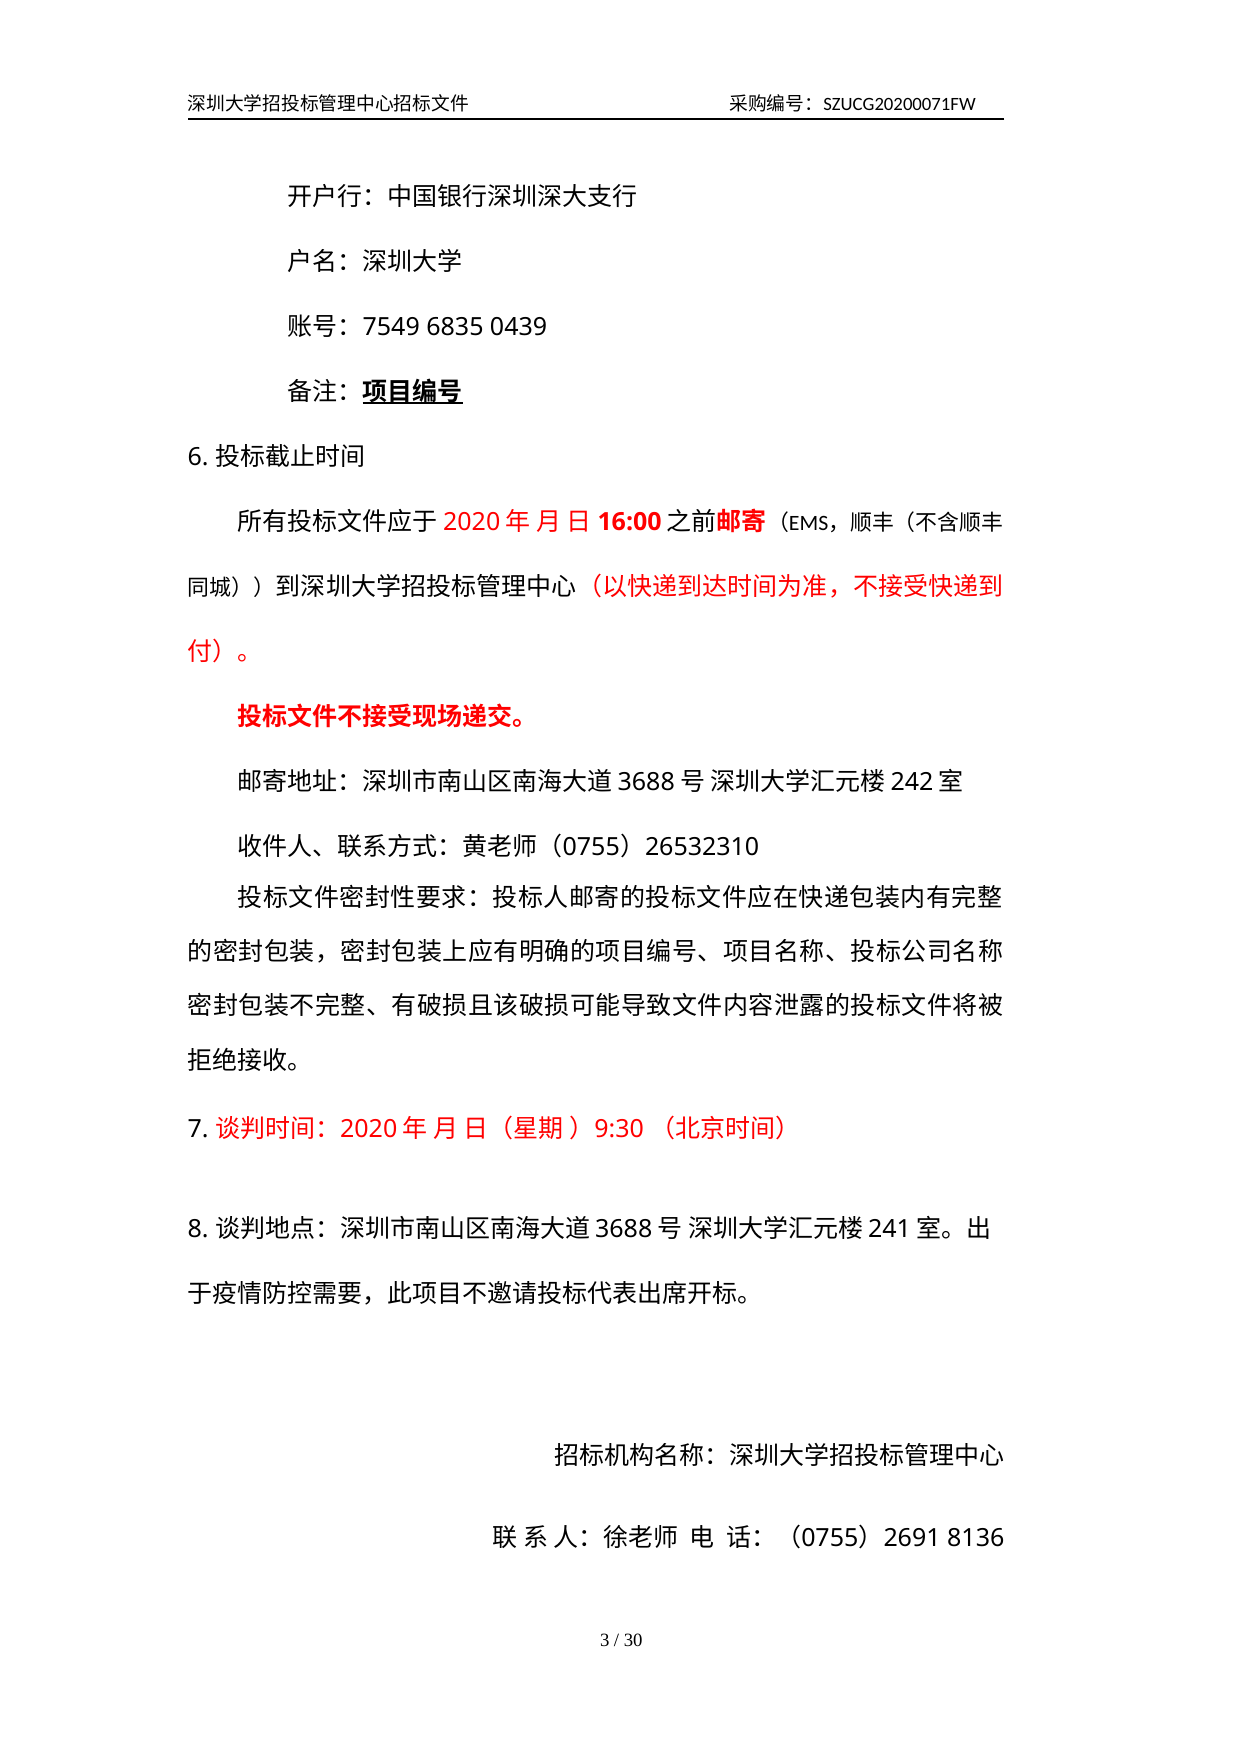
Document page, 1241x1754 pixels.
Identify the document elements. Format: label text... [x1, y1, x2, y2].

text 7. 谈判时间：2020年 月 日（星期 ）9:30 （北京时间） [187, 1094, 1004, 1159]
text 联 系 人：徐老师 电 话：（0755）2691 8136 [187, 1503, 1004, 1568]
text 户名：深圳大学 [187, 227, 1004, 292]
text 6. 投标截止时间 [187, 422, 1004, 487]
text 投标文件密封性要求：投标人邮寄的投标文件应在快递包装内有完整的密封包装，密封包装上应有明确的项目编号、项目名称、投标公司名称。密封包装不完整、有破损且该破损可能导致文件内容泄露的投标文件将被拒绝接收。 [187, 877, 1004, 1076]
text 收件人、联系方式：黄老师（0755）26532310 [187, 812, 1004, 877]
text 备注：项目编号 [187, 357, 1004, 422]
text 所有投标文件应于2020年 月 日 16:00之前邮寄（EMS，顺丰（不含顺丰同城））到深圳大学招投标管理中心（以快递到达时间为准，不接受快递到付）。 [187, 487, 1004, 682]
text 邮寄地址：深圳市南山区南海大道3688号 深圳大学汇元楼242室 [187, 747, 1004, 812]
text 8. 谈判地点：深圳市南山区南海大道3688号 深圳大学汇元楼241室。出于疫情防控需要，此项目不邀请投标代表出席开标。 [187, 1194, 1004, 1324]
text 投标文件不接受现场递交。 [187, 682, 1004, 747]
text 开户行：中国银行深圳深大支行 [187, 162, 1004, 227]
text 招标机构名称：深圳大学招投标管理中心 [187, 1421, 1004, 1486]
text 账号：7549 6835 0439 [187, 292, 1004, 357]
